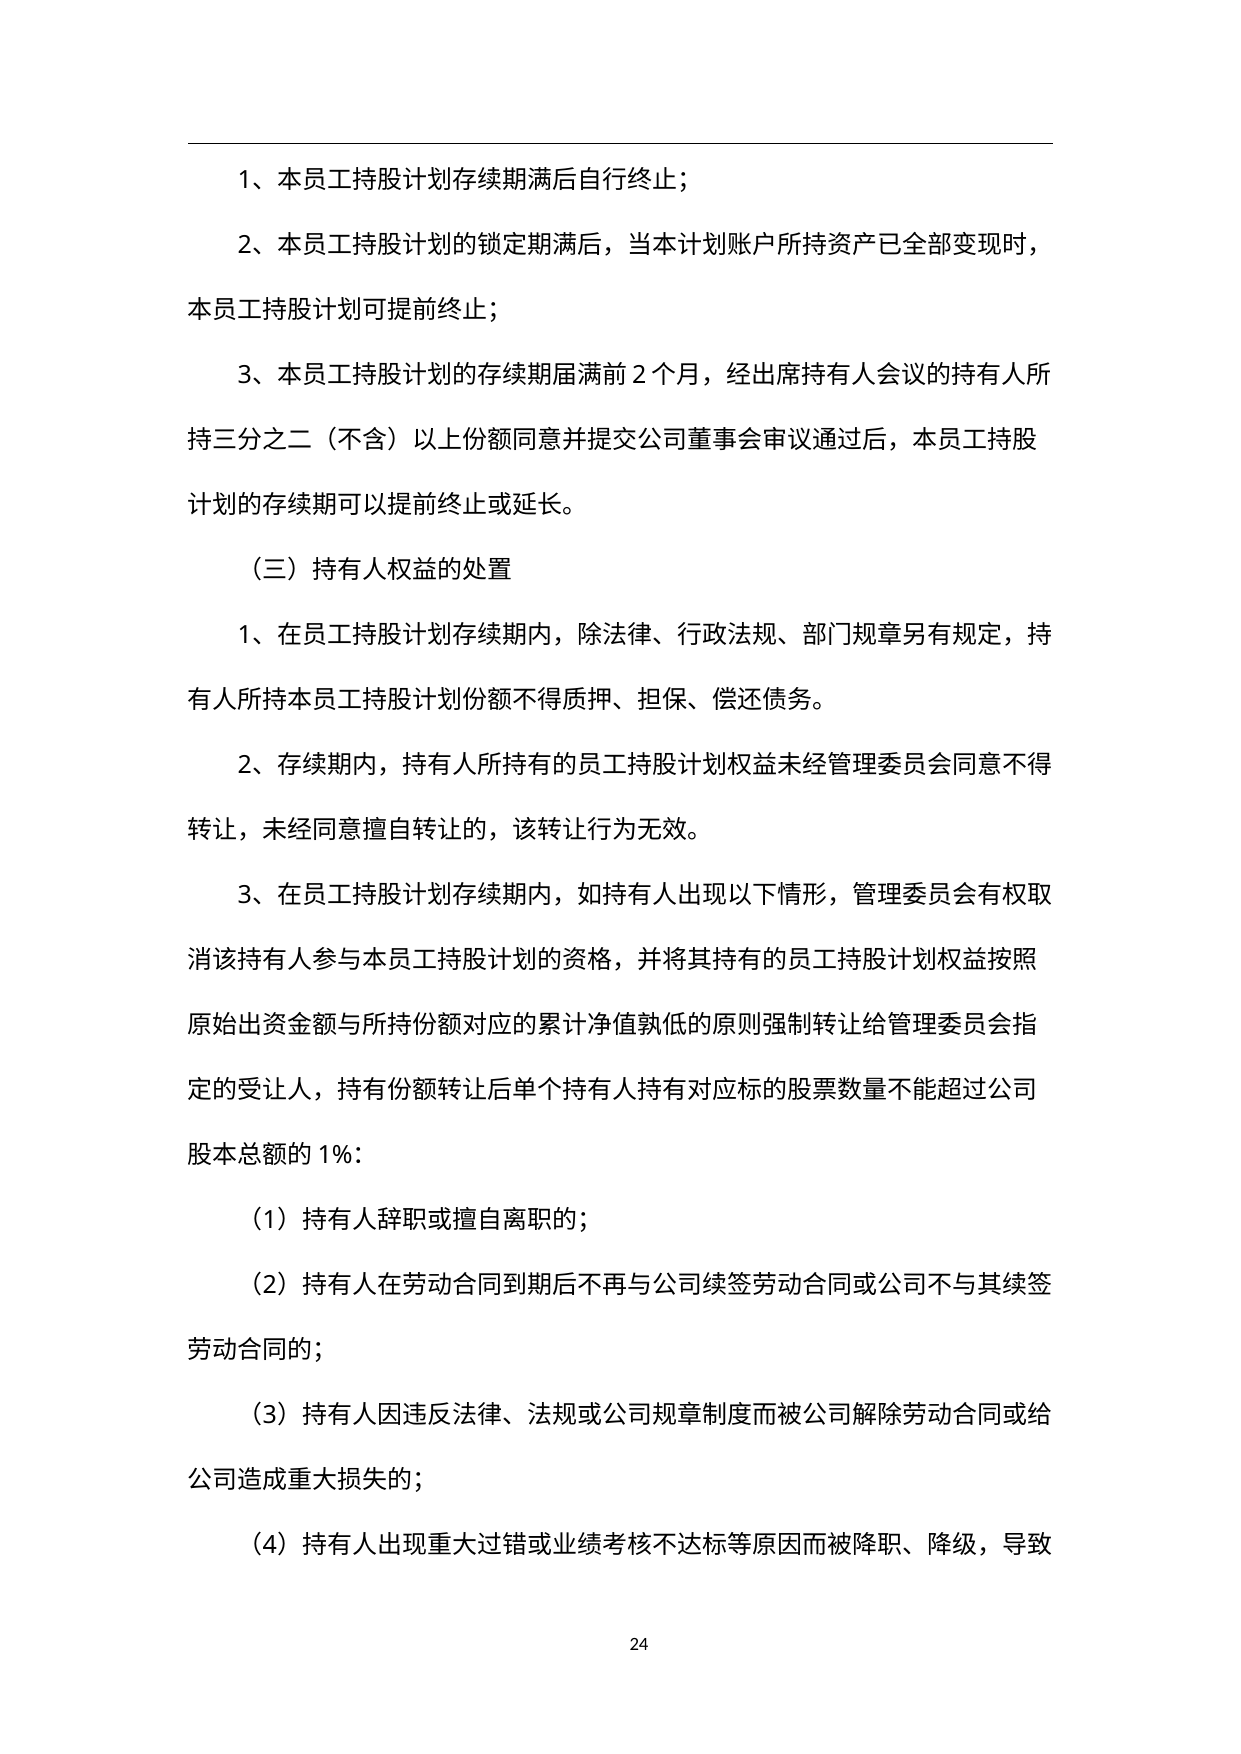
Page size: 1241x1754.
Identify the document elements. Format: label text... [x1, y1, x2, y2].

text 1、在员工持股计划存续期内，除法律、行政法规、部门规章另有规定，持有人所持本员工持股计划份额不得质押、担保、偿还债务。 [187, 600, 1053, 730]
text （1）持有人辞职或擅自离职的； [187, 1185, 1053, 1250]
text （三）持有人权益的处置 [187, 535, 1053, 600]
text 3、本员工持股计划的存续期届满前2个月，经出席持有人会议的持有人所持三分之二（不含）以上份额同意并提交公司董事会审议通过后，本员工持股计划的存续期可以提前终止或延长。 [187, 340, 1053, 535]
text 2、本员工持股计划的锁定期满后，当本计划账户所持资产已全部变现时，本员工持股计划可提前终止； [187, 210, 1053, 340]
text 1、本员工持股计划存续期满后自行终止； [187, 145, 1053, 210]
text （3）持有人因违反法律、法规或公司规章制度而被公司解除劳动合同或给公司造成重大损失的； [187, 1380, 1053, 1510]
text （2）持有人在劳动合同到期后不再与公司续签劳动合同或公司不与其续签劳动合同的； [187, 1250, 1053, 1380]
text 3、在员工持股计划存续期内，如持有人出现以下情形，管理委员会有权取消该持有人参与本员工持股计划的资格，并将其持有的员工持股计划权益按照原始出资金额与所持份额对应的累计净值孰低的原则强制转让给管理委员会指定的受让人，持有份额转让后单个持有人持有对应标的股票数量不能超过公司股本总额的1%： [187, 860, 1053, 1185]
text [187, 1510, 1053, 1575]
text 2、存续期内，持有人所持有的员工持股计划权益未经管理委员会同意不得转让，未经同意擅自转让的，该转让行为无效。 [187, 730, 1053, 860]
